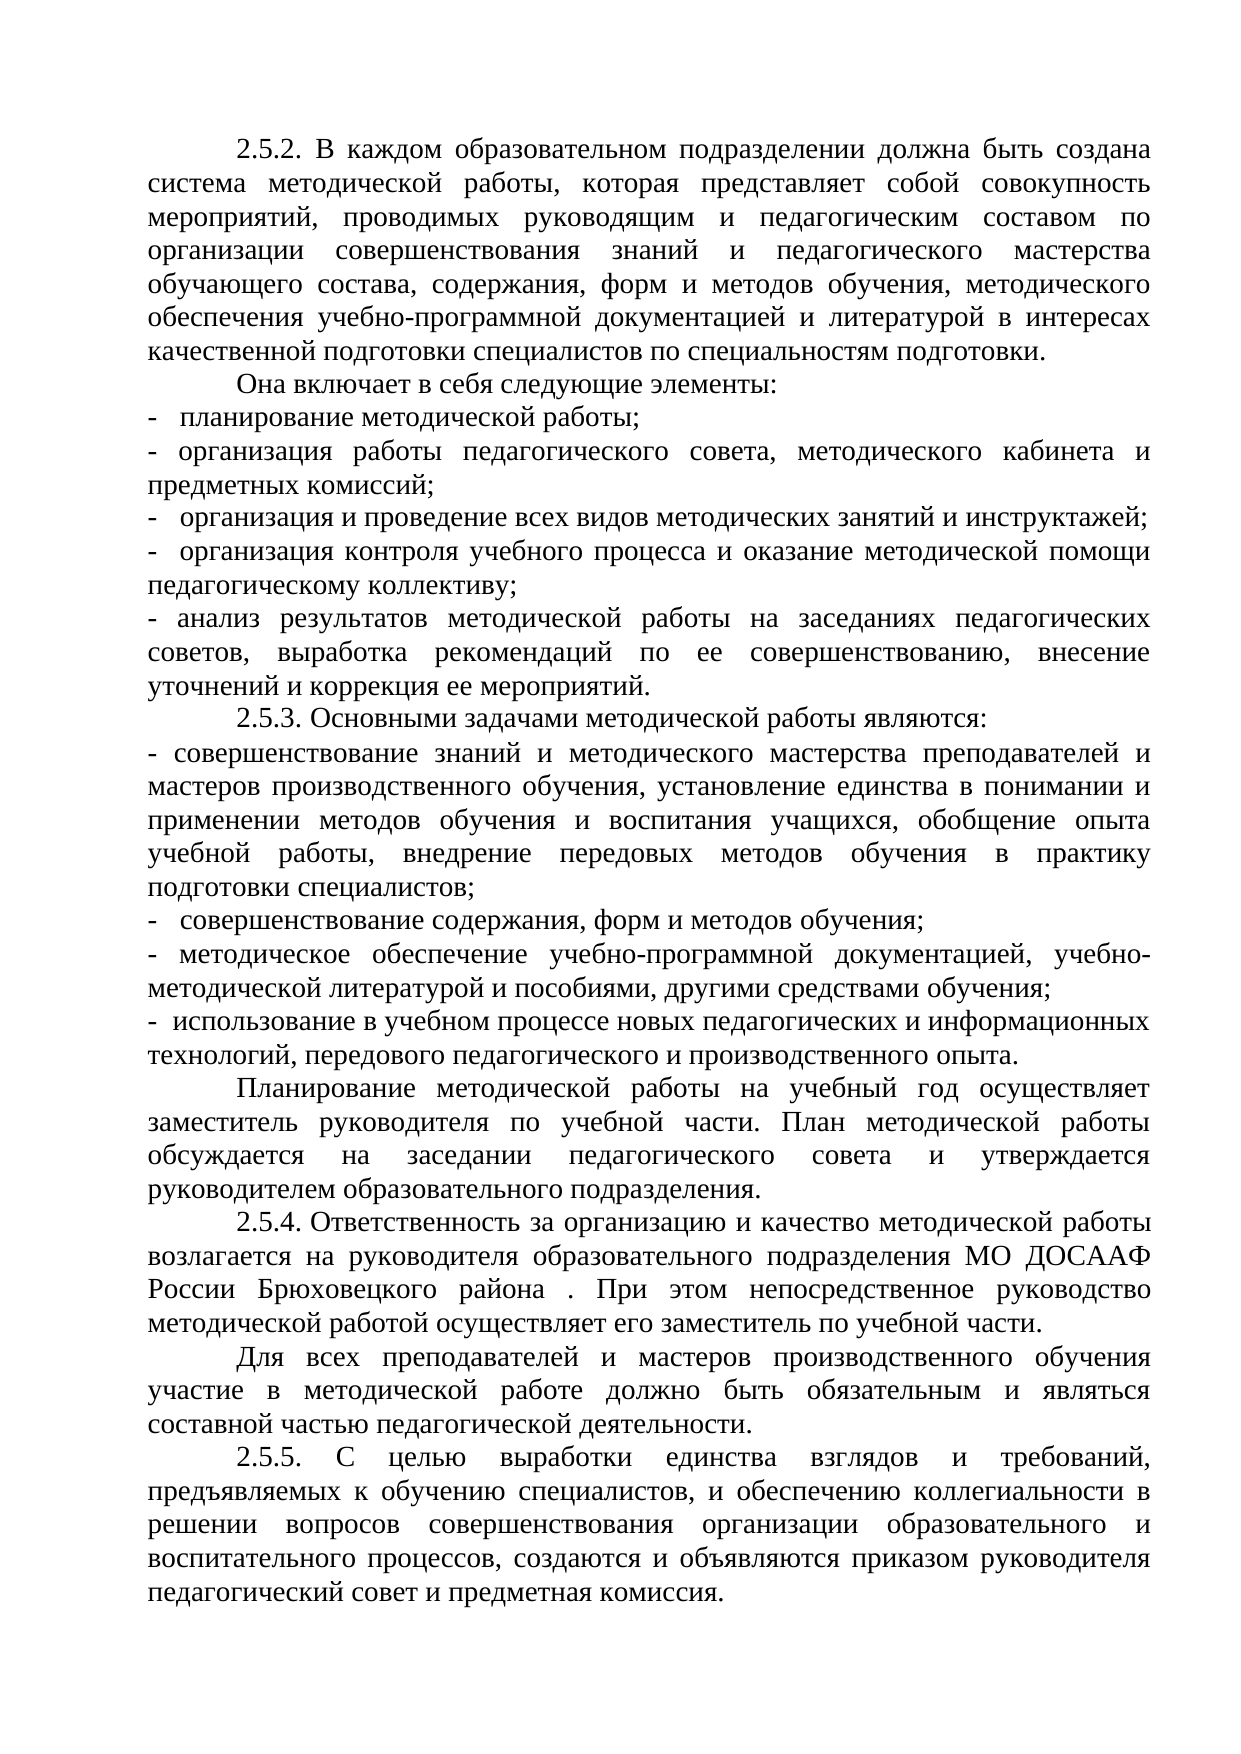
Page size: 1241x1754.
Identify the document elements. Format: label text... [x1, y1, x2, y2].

text Для всех преподавателей и мастеров производственного обучения участие в методической работе должно быть обязательным и являться составной частью педагогической деятельности. [147, 1339, 1152, 1439]
list совершенствование знаний и методического мастерства преподавателей и мастеров производственного обучения, установление единства в понимании и применении методов обучения и воспитания учащихся, обобщение опыта учебной работы, внедрение передовых методов обучения в практику подготовки специалистов; [147, 735, 1152, 902]
list С целью выработки единства взглядов и требований, предъявляемых к обучению специалистов, и обеспечению коллегиальности в решении вопросов совершенствования организации образовательного и воспитательного процессов, создаются и объявляются приказом руководителя педагогический совет и предметная комиссия. [147, 1439, 1152, 1607]
list анализ результатов методической работы на заседаниях педагогических советов, выработка рекомендаций по ее совершенствованию, внесение уточнений и коррекция ее мероприятий. [147, 601, 1151, 701]
list организация контроля учебного процесса и оказание методической помощи педагогическому коллективу; [147, 533, 1151, 601]
list Ответственность за организацию и качество методической работы возлагается на руководителя образовательного подразделения МО ДОСААФ России Брюховецкого района . При этом непосредственное руководство методической работой осуществляет его заместитель по учебной части. [147, 1204, 1152, 1339]
list Основными задачами методической работы являются: [147, 701, 1209, 734]
list организация работы педагогического совета, методического кабинета и предметных комиссий; [147, 433, 1151, 501]
list совершенствование содержания, форм и методов обучения; [147, 902, 1209, 936]
list методическое обеспечение учебно-программной документацией, учебно- методической литературой и пособиями, другими средствами обучения; [147, 936, 1151, 1003]
list использование в учебном процессе новых педагогических и информационных технологий, передового педагогического и производственного опыта. [147, 1003, 1151, 1070]
text Планирование методической работы на учебный год осуществляет заместитель руководителя по учебной части. План методической работы обсуждается на заседании педагогического совета и утверждается руководителем образовательного подразделения. [147, 1070, 1151, 1204]
list планирование методической работы; [147, 400, 1209, 433]
list В каждом образовательном подразделении должна быть создана система методической работы, которая представляет собой совокупность мероприятий, проводимых руководящим и педагогическим составом по организации совершенствования знаний и педагогического мастерства обучающего состава, содержания, форм и методов обучения, методического обеспечения учебно-программной документацией и литературой в интересах качественной подготовки специалистов по специальностям подготовки. [147, 132, 1152, 366]
text Она включает в себя следующие элементы: [236, 366, 1209, 400]
list организация и проведение всех видов методических занятий и инструктажей; [147, 501, 1209, 533]
